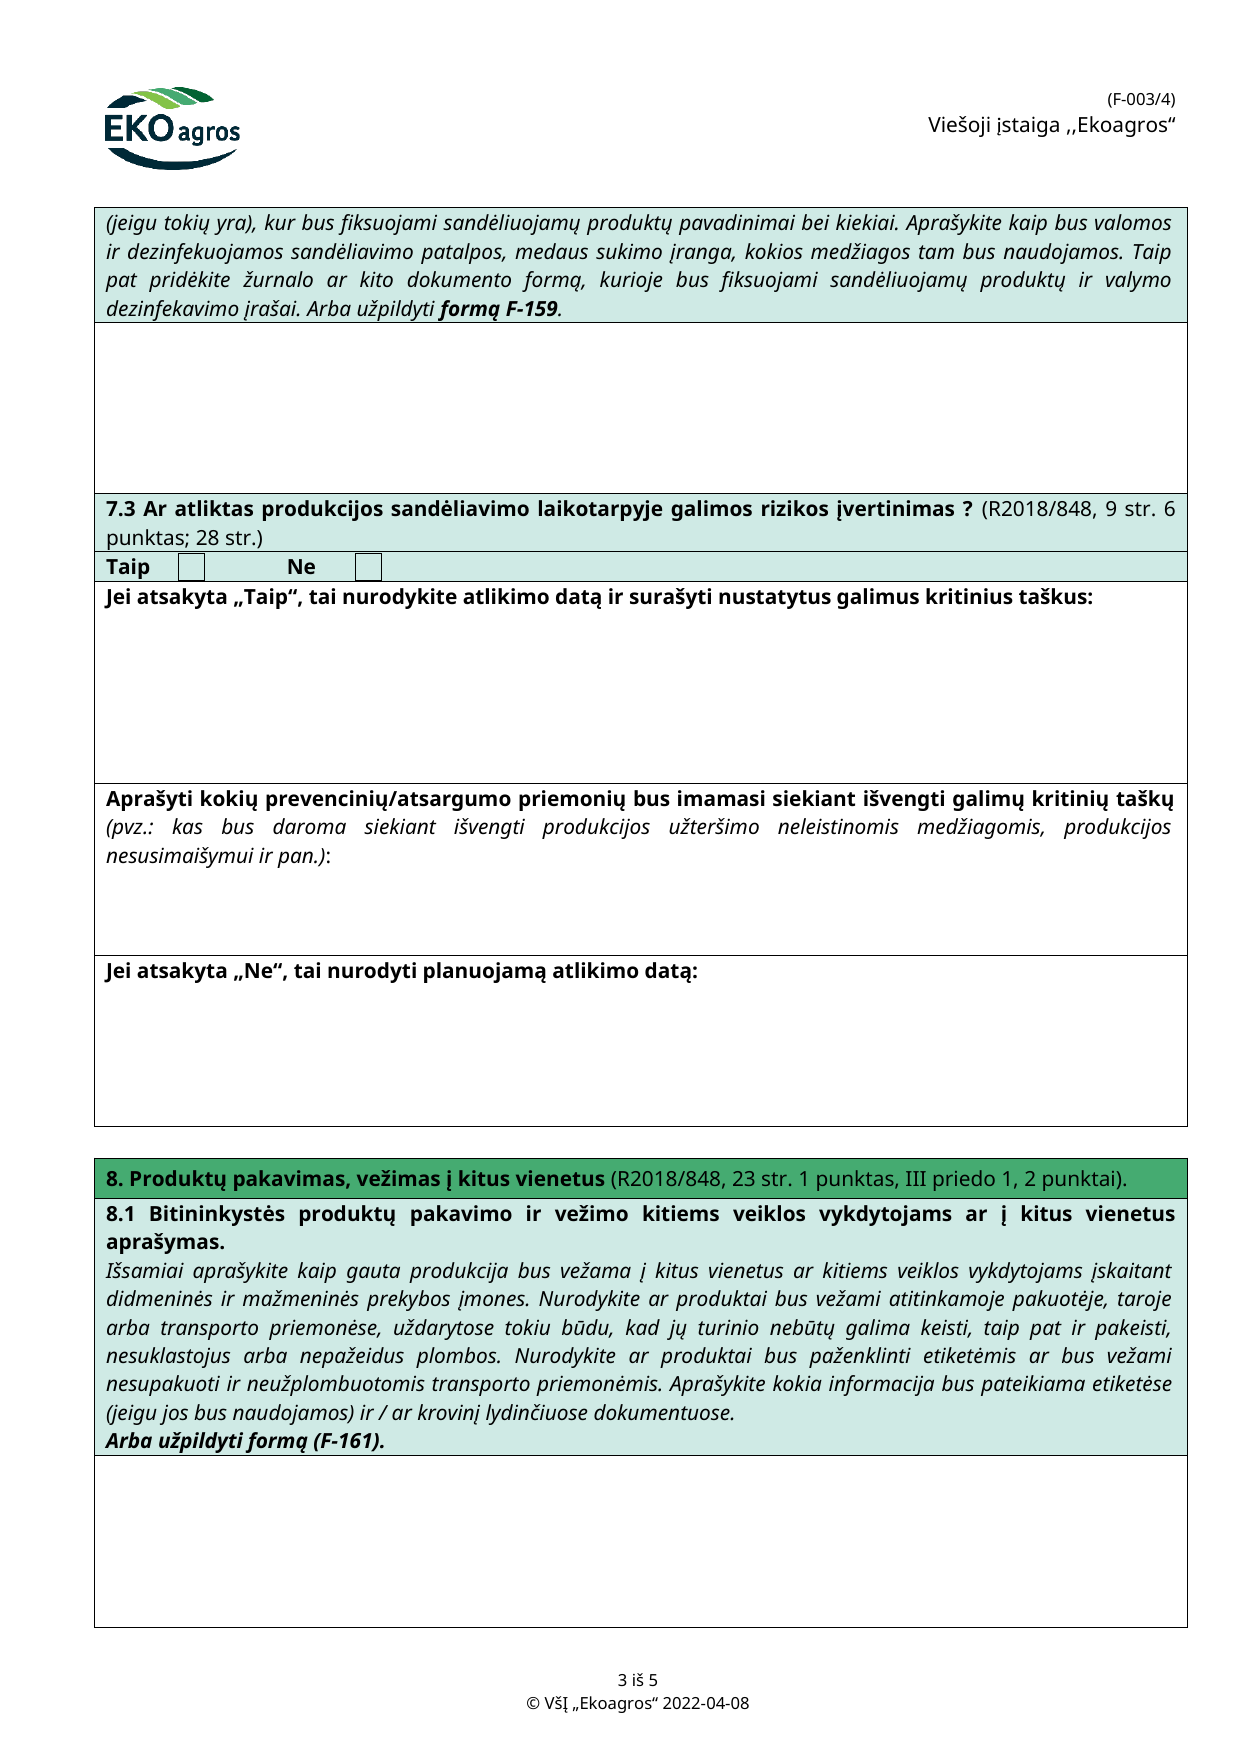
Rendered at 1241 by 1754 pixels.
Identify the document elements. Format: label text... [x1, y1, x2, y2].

table_cell [95, 1456, 1187, 1627]
picture [105, 87, 240, 170]
table_cell Aprašyti kokių prevencinių/atsargumo priemonių bus imamasi siekiant išvengti galimų kritinių taškų (pvz.: kas bus daroma siekiant išvengti produkcijos užteršimo neleistinomis medžiagomis, produkcijos nesusimaišymui ir pan.): [95, 784, 1187, 955]
table_cell Jei atsakyta „Taip“, tai nurodykite atlikimo datą ir surašyti nustatytus galimus kritinius taškus: [95, 582, 1187, 783]
table_cell [95, 323, 1187, 493]
table_cell Jei atsakyta „Ne“, tai nurodyti planuojamą atlikimo datą: [95, 956, 1187, 1126]
table_cell Taip Ne [95, 552, 1187, 581]
table_cell 8.1 Bitininkystės produktų pakavimo ir vežimo kitiems veiklos vykdytojams ar į kitus vienetus aprašymas. Išsamiai aprašykite kaip gauta produkcija bus vežama į kitus vienetus ar kitiems veiklos vykdytojams įskaitant didmeninės ir mažmeninės prekybos įmones. Nurodykite ar produktai bus vežami atitinkamoje pakuotėje, taroje arba transporto priemonėse, uždarytose tokiu būdu, kad jų turinio nebūtų galima keisti, taip pat ir pakeisti, nesuklastojus arba nepažeidus plombos. Nurodykite ar produktai bus paženklinti etiketėmis ar bus vežami nesupakuoti ir neužplombuotomis transporto priemonėmis. Aprašykite kokia informacija bus pateikiama etiketėse (jeigu jos bus naudojamos) ir / ar krovinį lydinčiuose dokumentuose. Arba užpildyti formą (F-161). [95, 1199, 1187, 1455]
table_header 8. Produktų pakavimas, vežimas į kitus vienetus (R2018/848, 23 str. 1 punktas, III priedo 1, 2 punktai). [95, 1159, 1187, 1198]
table_cell 7.3 Ar atliktas produkcijos sandėliavimo laikotarpyje galimos rizikos įvertinimas ? (R2018/848, 9 str. 6 punktas; 28 str.) [95, 494, 1187, 551]
